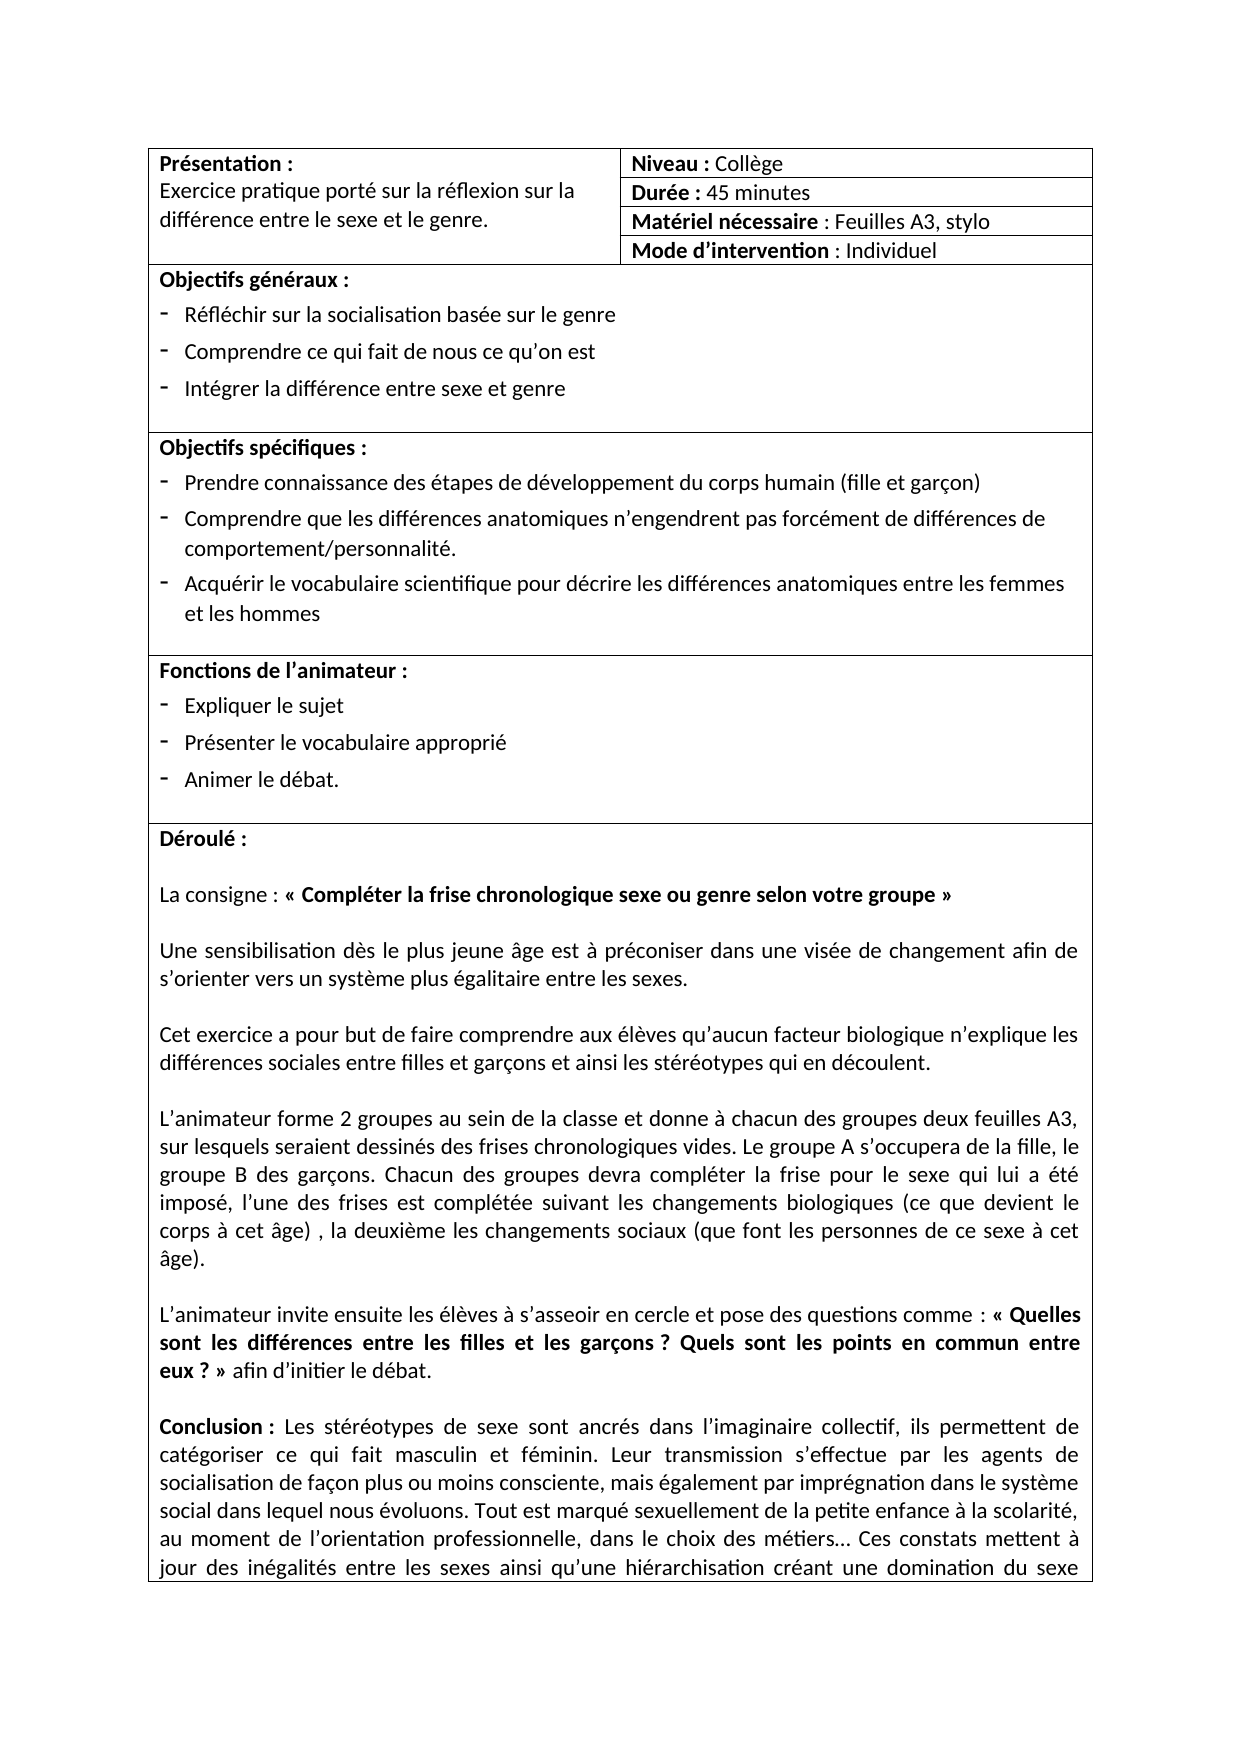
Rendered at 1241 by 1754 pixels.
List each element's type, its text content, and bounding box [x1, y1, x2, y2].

table_cell Matériel nécessaire : Feuilles A3, stylo [621, 207, 1092, 235]
table_cell Objectifs spécifiques : Prendre connaissance des étapes de développement du corps humain (fille et garçon) Comprendre que les différences anatomiques n’engendrent pas forcément de différences de comportement/personnalité. Acquérir le vocabulaire scientifique pour décrire les différences anatomiques entre les femmes et les hommes [149, 433, 1092, 655]
table_cell Fonctions de l’animateur : Expliquer le sujet Présenter le vocabulaire approprié Animer le débat. [149, 656, 1092, 823]
table_cell Mode d’intervention : Individuel [621, 236, 1092, 264]
table_header Présentation : Exercice pratique porté sur la réflexion sur la différence entre le sexe et le genre. [149, 149, 620, 264]
table_cell Durée : 45 minutes [621, 178, 1092, 206]
table_header Niveau : Collège [621, 149, 1092, 177]
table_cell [149, 824, 1092, 1581]
table_cell Objectifs généraux : Réfléchir sur la socialisation basée sur le genre Comprendre ce qui fait de nous ce qu’on est Intégrer la différence entre sexe et genre [149, 265, 1092, 432]
